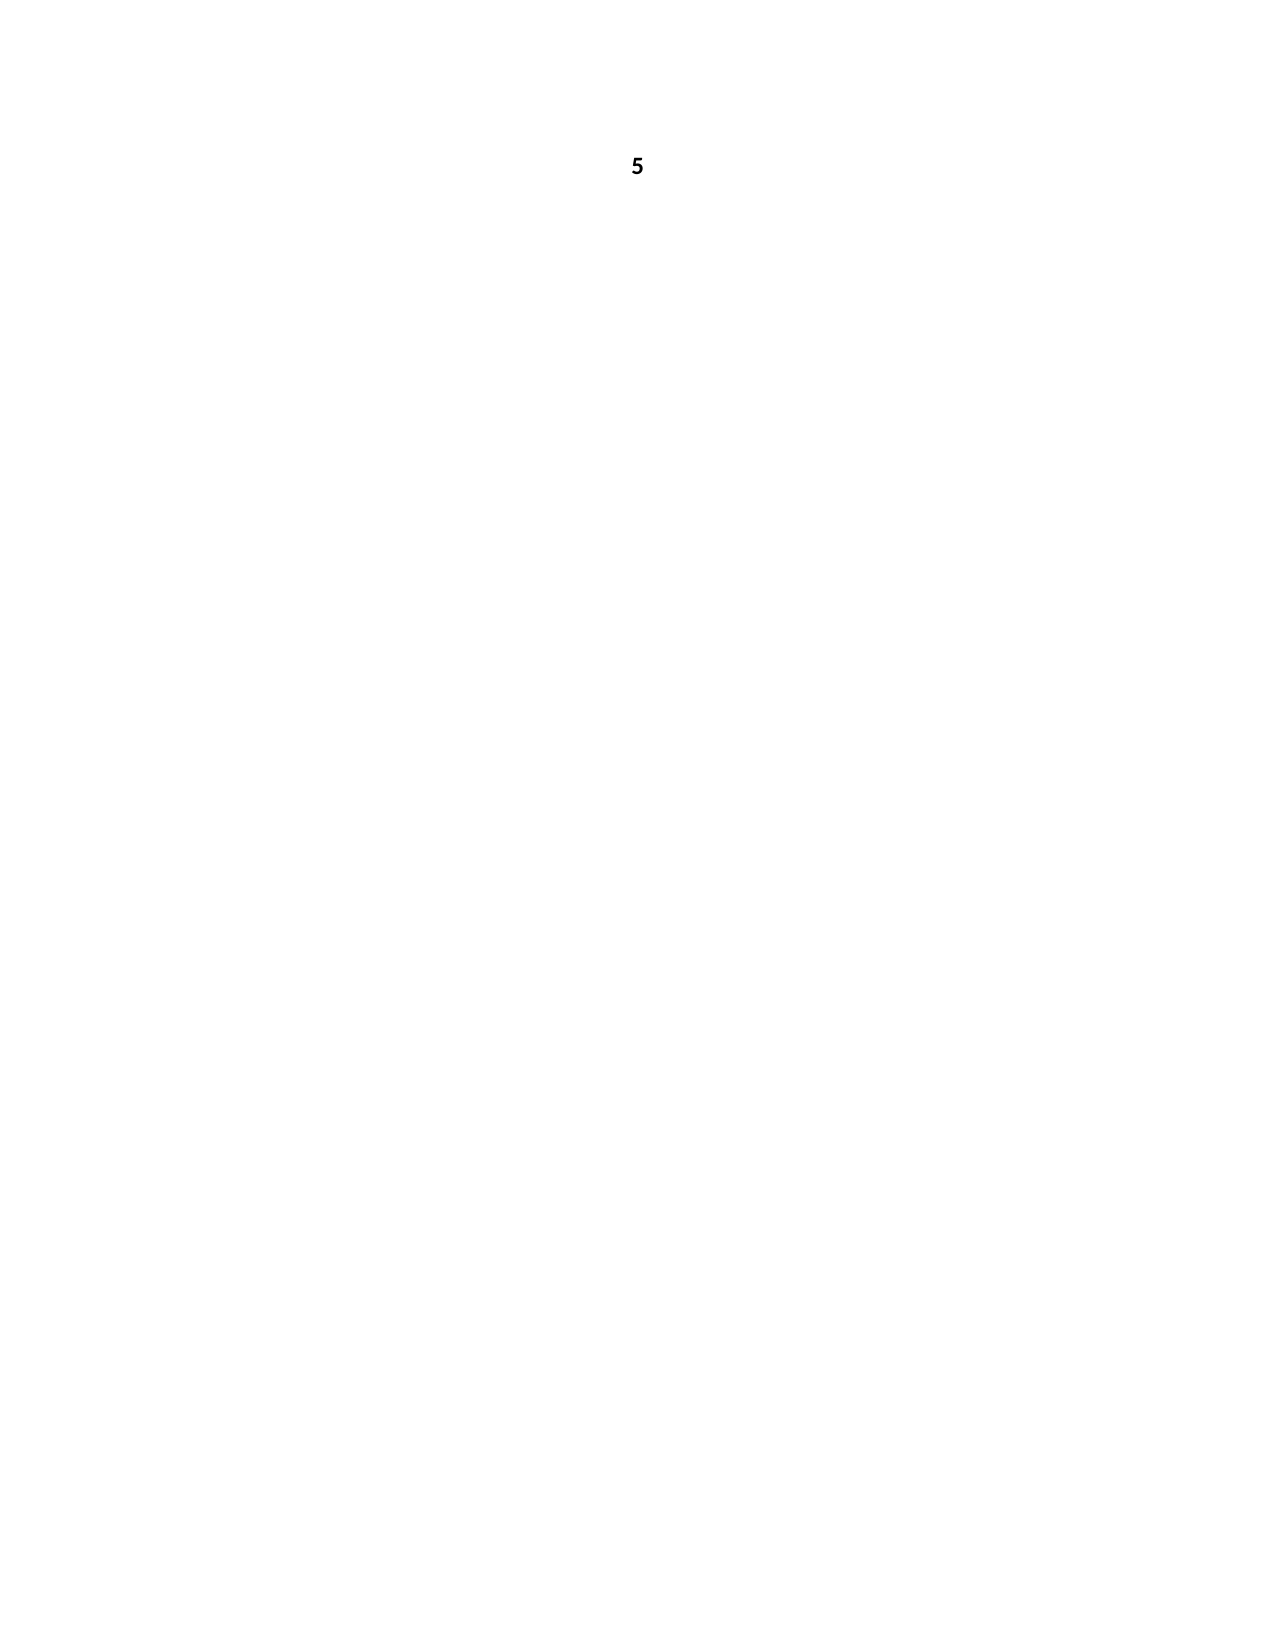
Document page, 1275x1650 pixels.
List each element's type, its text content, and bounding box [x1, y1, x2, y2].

text 5 [150, 150, 1125, 181]
